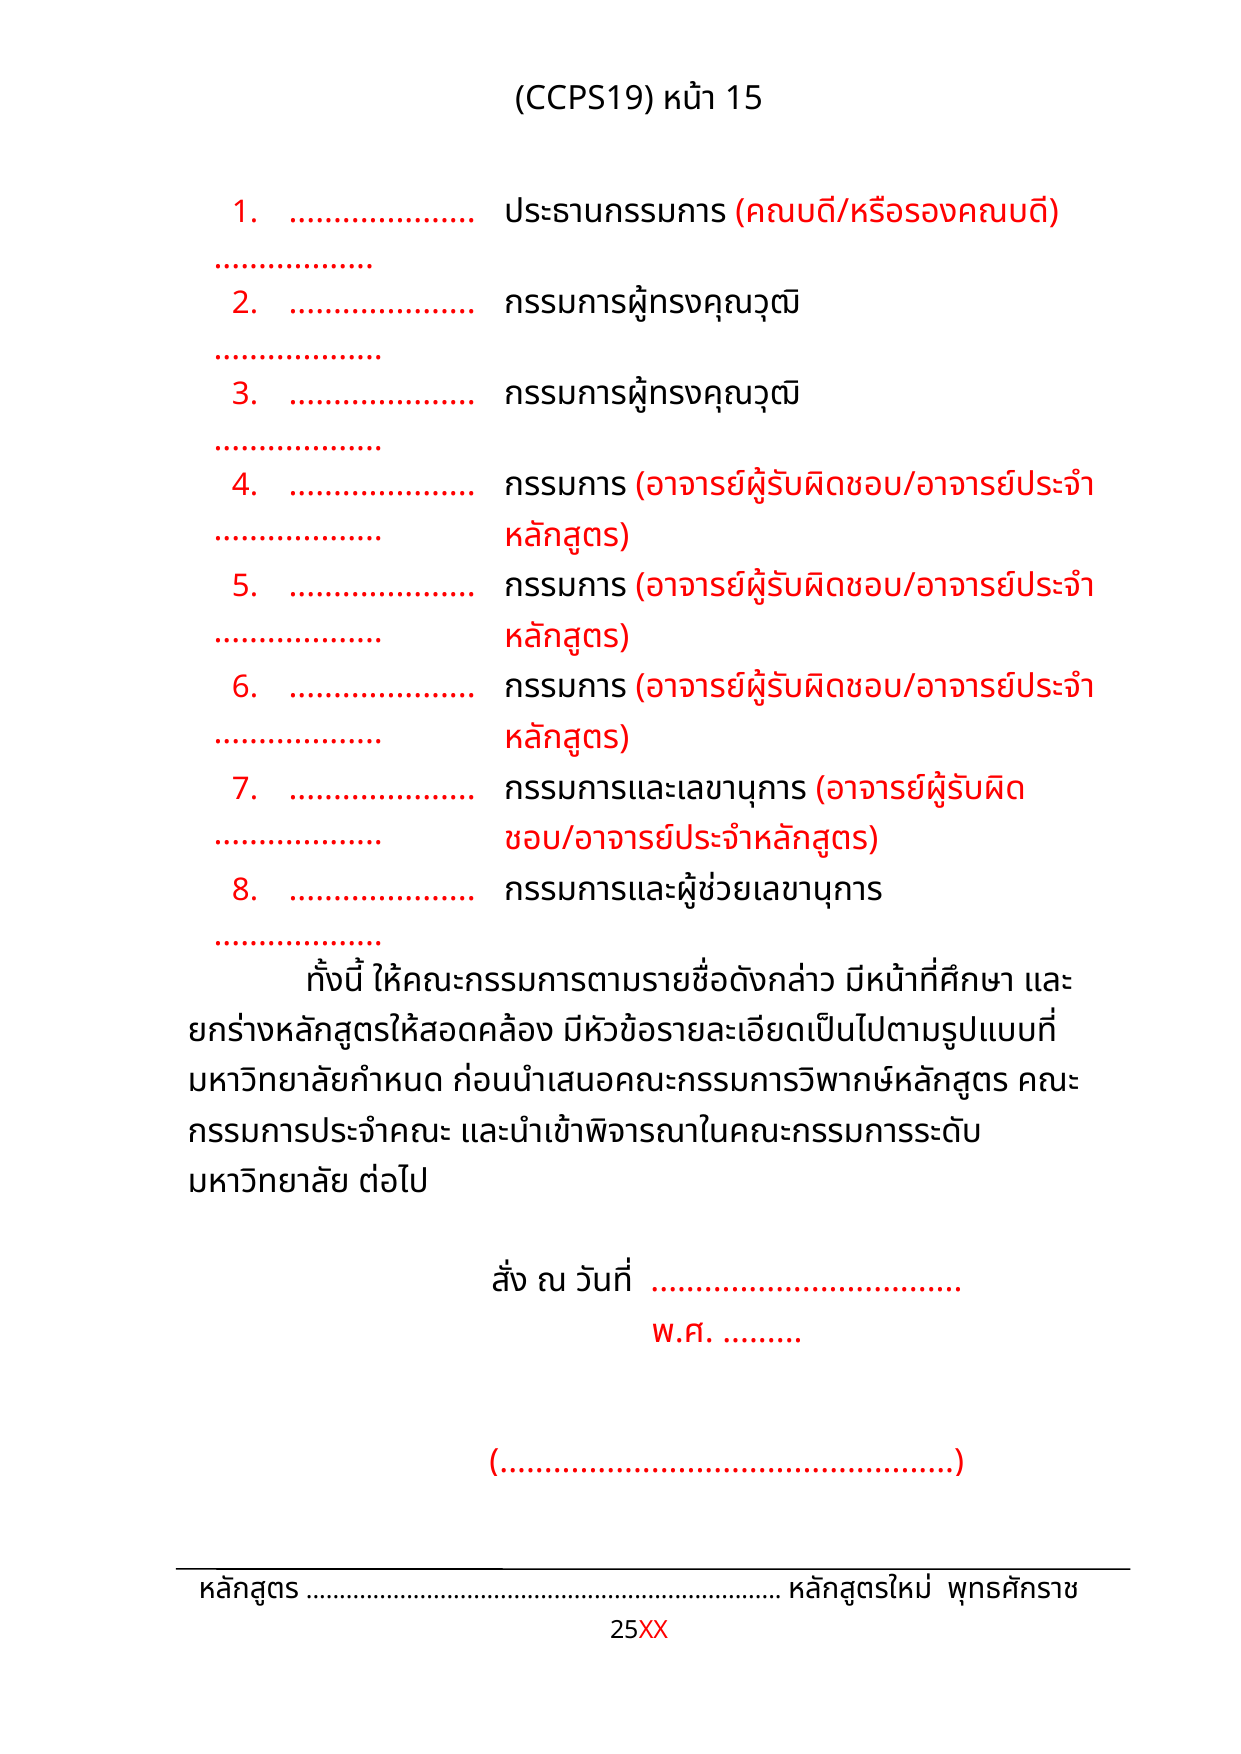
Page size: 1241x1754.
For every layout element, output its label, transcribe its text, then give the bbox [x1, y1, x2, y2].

table_cell ........................................ [202, 278, 493, 369]
list ทั้งนี้ ให้คณะกรรมการตามรายชื่อดังกล่าว มีหน้าที่ศึกษา และยกร่างหลักสูตรให้สอดคล้อง มีหัวข้อรายละเอียดเป็นไปตามรูปแบบที่มหาวิทยาลัยกำหนด ก่อนนำเสนอคณะกรรมการวิพากษ์หลักสูตร คณะกรรมการประจำคณะ และนำเข้าพิจารณาในคณะกรรมการระดับมหาวิทยาลัย ต่อไป [187, 956, 1090, 1208]
table_cell ........................................ [202, 662, 493, 763]
table_cell กรรมการและผู้ช่วยเลขานุการ [493, 865, 1142, 956]
table_cell ........................................ [202, 764, 493, 865]
table_header ....................................... [202, 187, 493, 278]
table_cell กรรมการผู้ทรงคุณวุฒิ [493, 369, 1142, 460]
table_header ประธานกรรมการ (คณบดี/หรือรองคณบดี) [493, 187, 1142, 278]
table_cell กรรมการ (อาจารย์ผู้รับผิดชอบ/อาจารย์ประจำหลักสูตร) [493, 662, 1142, 763]
table_cell กรรมการ (อาจารย์ผู้รับผิดชอบ/อาจารย์ประจำหลักสูตร) [493, 561, 1142, 662]
table_cell ........................................ [202, 561, 493, 662]
table_cell ........................................ [202, 865, 493, 956]
table_cell กรรมการ (อาจารย์ผู้รับผิดชอบ/อาจารย์ประจำหลักสูตร) [493, 460, 1142, 561]
table_cell ........................................ [202, 369, 493, 460]
table_cell ........................................ [202, 460, 493, 561]
table_cell กรรมการผู้ทรงคุณวุฒิ [493, 278, 1142, 369]
table_cell กรรมการและเลขานุการ (อาจารย์ผู้รับผิดชอบ/อาจารย์ประจำหลักสูตร) [493, 764, 1142, 865]
